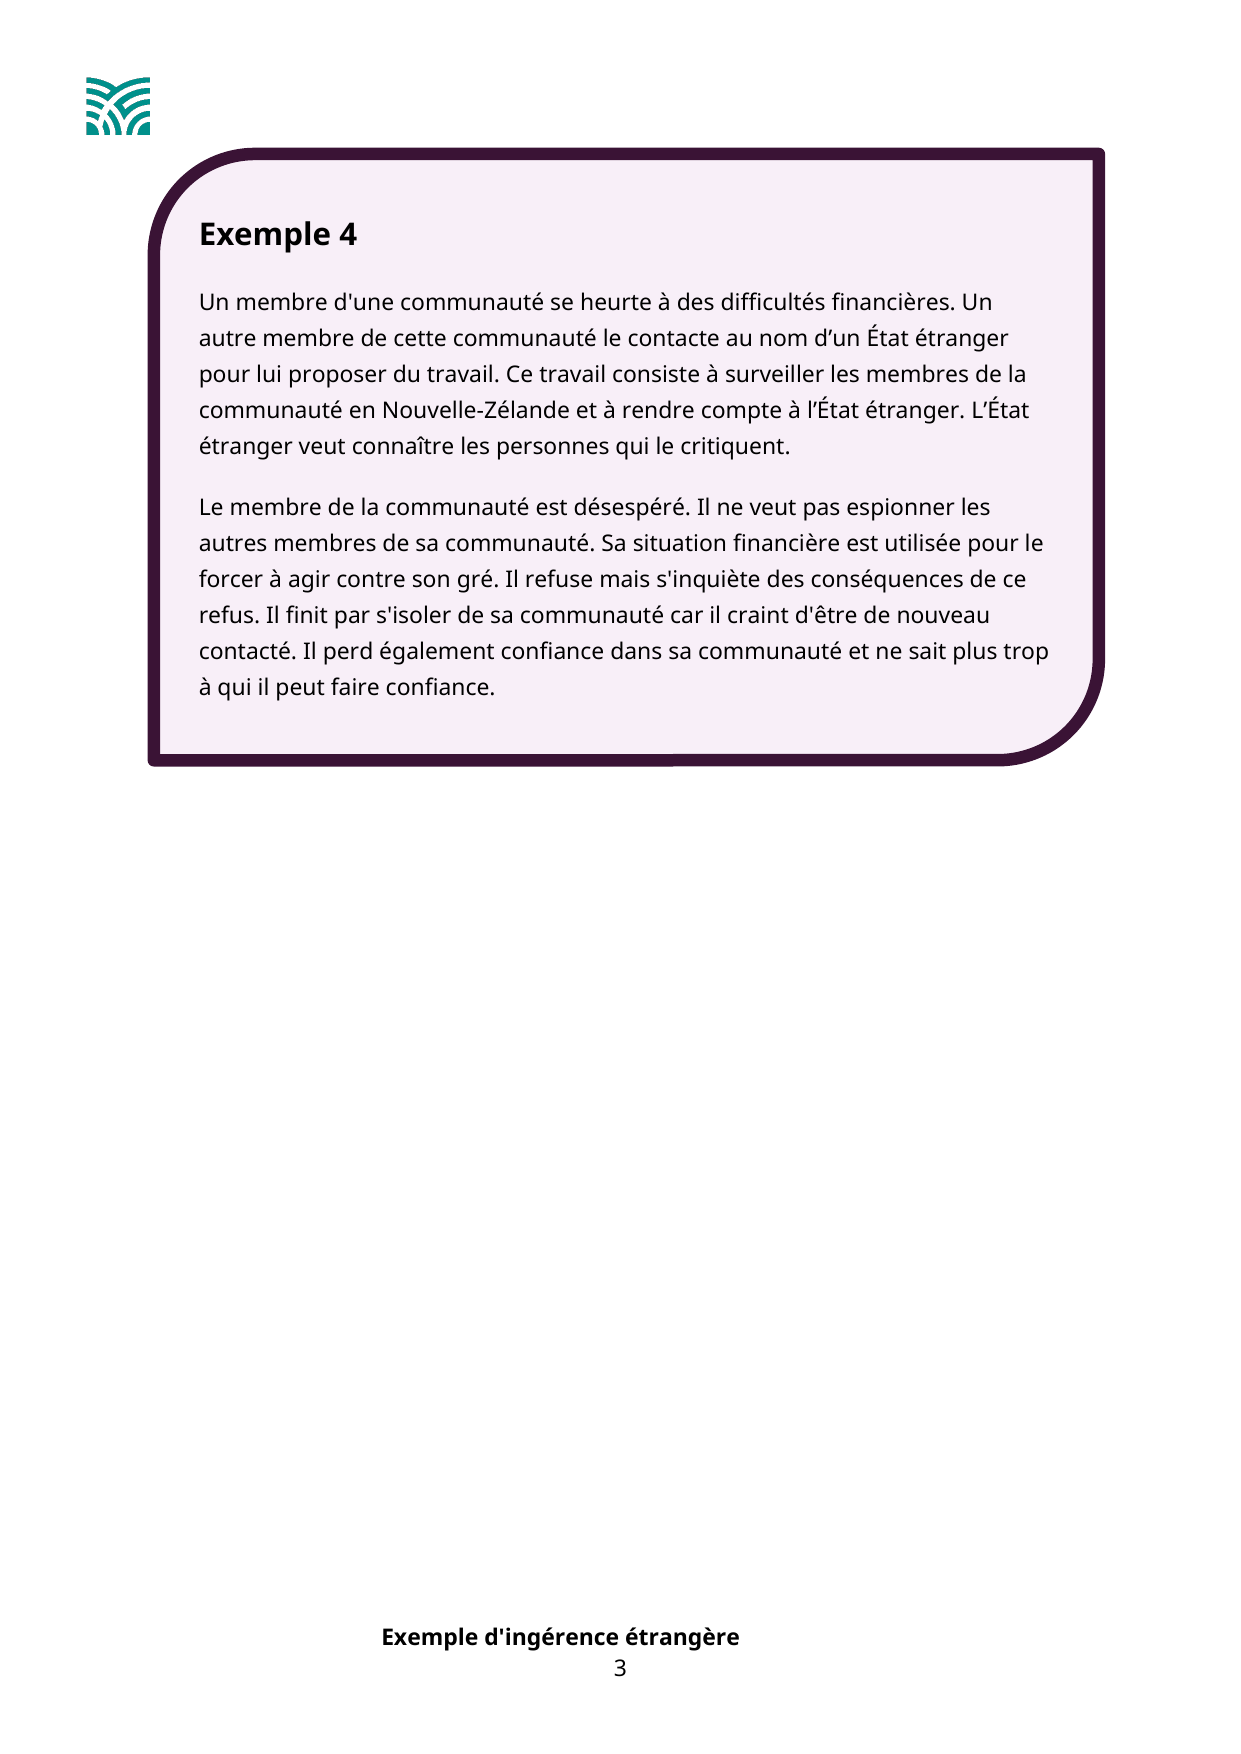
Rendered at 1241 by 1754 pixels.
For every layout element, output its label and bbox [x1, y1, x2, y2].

picture [74, 64, 163, 148]
